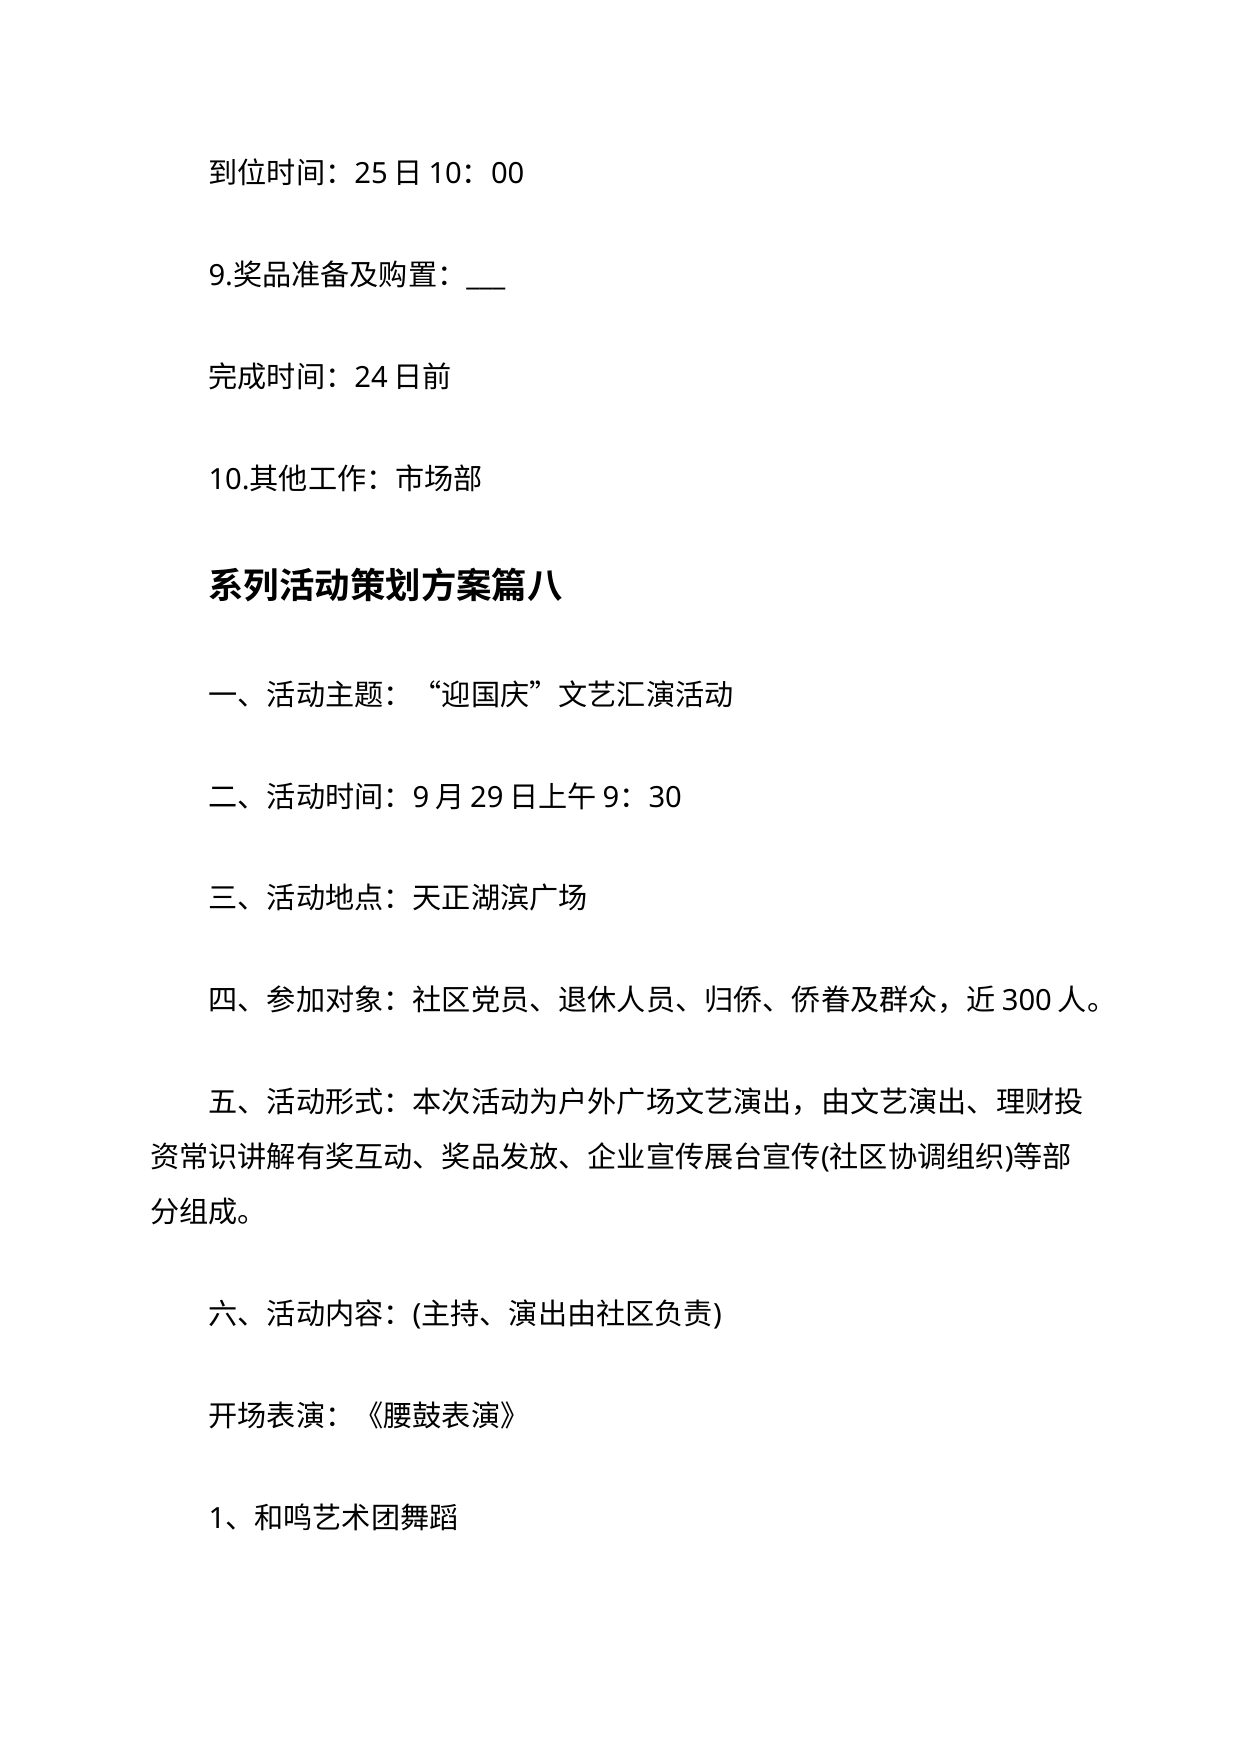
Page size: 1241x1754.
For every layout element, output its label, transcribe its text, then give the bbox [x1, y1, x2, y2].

text 开场表演：《腰鼓表演》 [150, 1392, 1090, 1435]
text 10.其他工作：市场部 [150, 456, 1090, 498]
text 完成时间：24日前 [150, 354, 1090, 396]
text 五、活动形式：本次活动为户外广场文艺演出，由文艺演出、理财投资常识讲解有奖互动、奖品发放、企业宣传展台宣传(社区协调组织)等部分组成。 [150, 1079, 1090, 1231]
text 1、和鸣艺术团舞蹈 [150, 1494, 1090, 1537]
text 三、活动地点：天正湖滨广场 [150, 875, 1090, 917]
text 到位时间：25日10：00 [150, 150, 1090, 192]
text 9.奖品准备及购置：___ [150, 252, 1090, 294]
text 二、活动时间：9月29日上午9：30 [150, 773, 1090, 816]
text 系列活动策划方案篇八 [150, 558, 1090, 609]
text 六、活动内容：(主持、演出由社区负责) [150, 1291, 1090, 1333]
text 一、活动主题：“迎国庆”文艺汇演活动 [150, 671, 1090, 714]
text 四、参加对象：社区党员、退休人员、归侨、侨眷及群众，近300人。 [150, 977, 1090, 1019]
